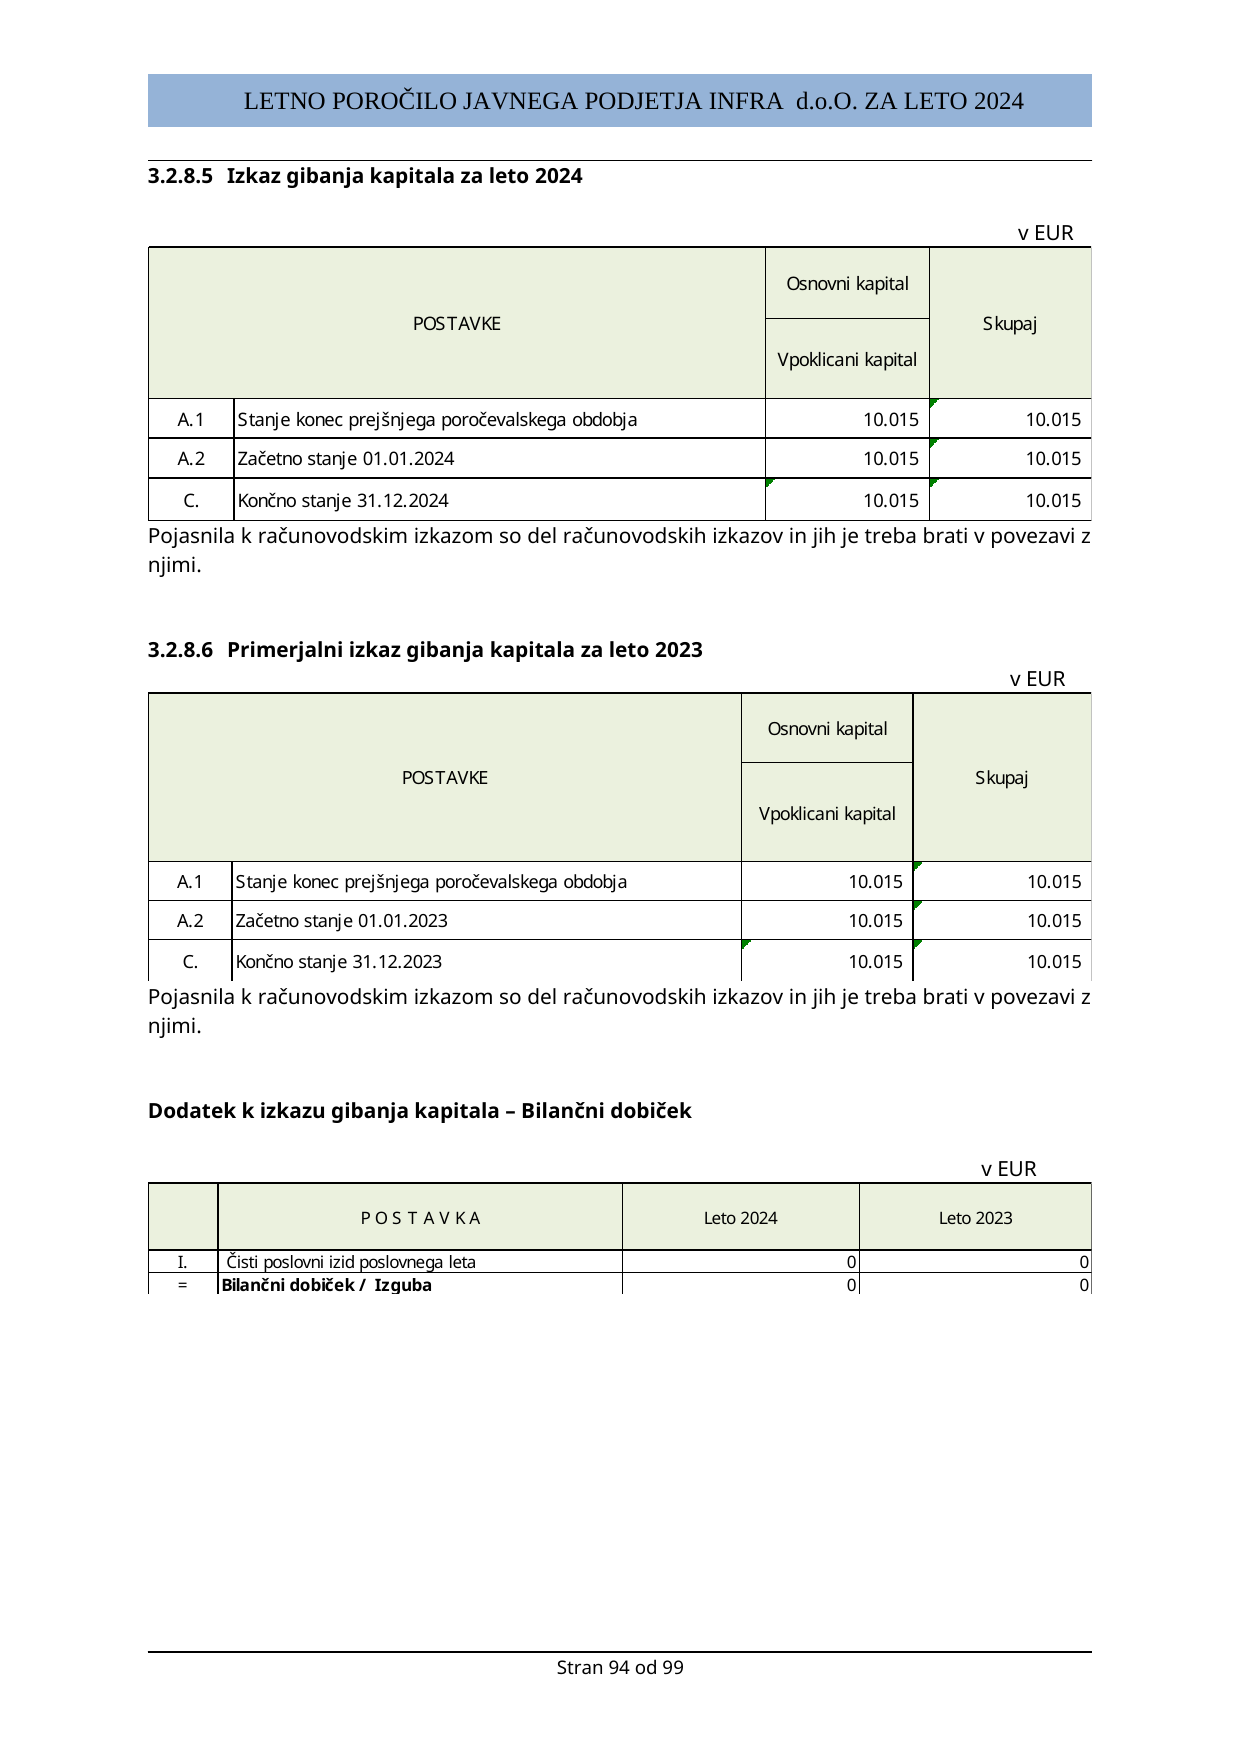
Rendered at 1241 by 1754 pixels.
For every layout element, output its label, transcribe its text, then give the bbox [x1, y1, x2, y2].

text v EUR [219, 1251, 622, 1272]
text v EUR [148, 1125, 1092, 1182]
text v EUR [860, 1251, 1091, 1272]
text Pojasnila k računovodskim izkazom so del računovodskih izkazov in jih je treba brati v povezavi z njimi. [148, 982, 1092, 1039]
text v EUR [149, 1251, 217, 1272]
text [148, 522, 1092, 578]
text v EUR [148, 218, 1092, 246]
text v EUR [623, 1251, 859, 1272]
text Dodatek k izkazu gibanja kapitala – Bilančni dobiček [148, 1097, 1092, 1125]
text v EUR [148, 1273, 1092, 1301]
subtitle Izkaz gibanja kapitala za leto 2024 [148, 161, 1092, 189]
text v EUR [148, 664, 1092, 692]
subtitle Primerjalni izkaz gibanja kapitala za leto 2023 [148, 635, 1092, 664]
